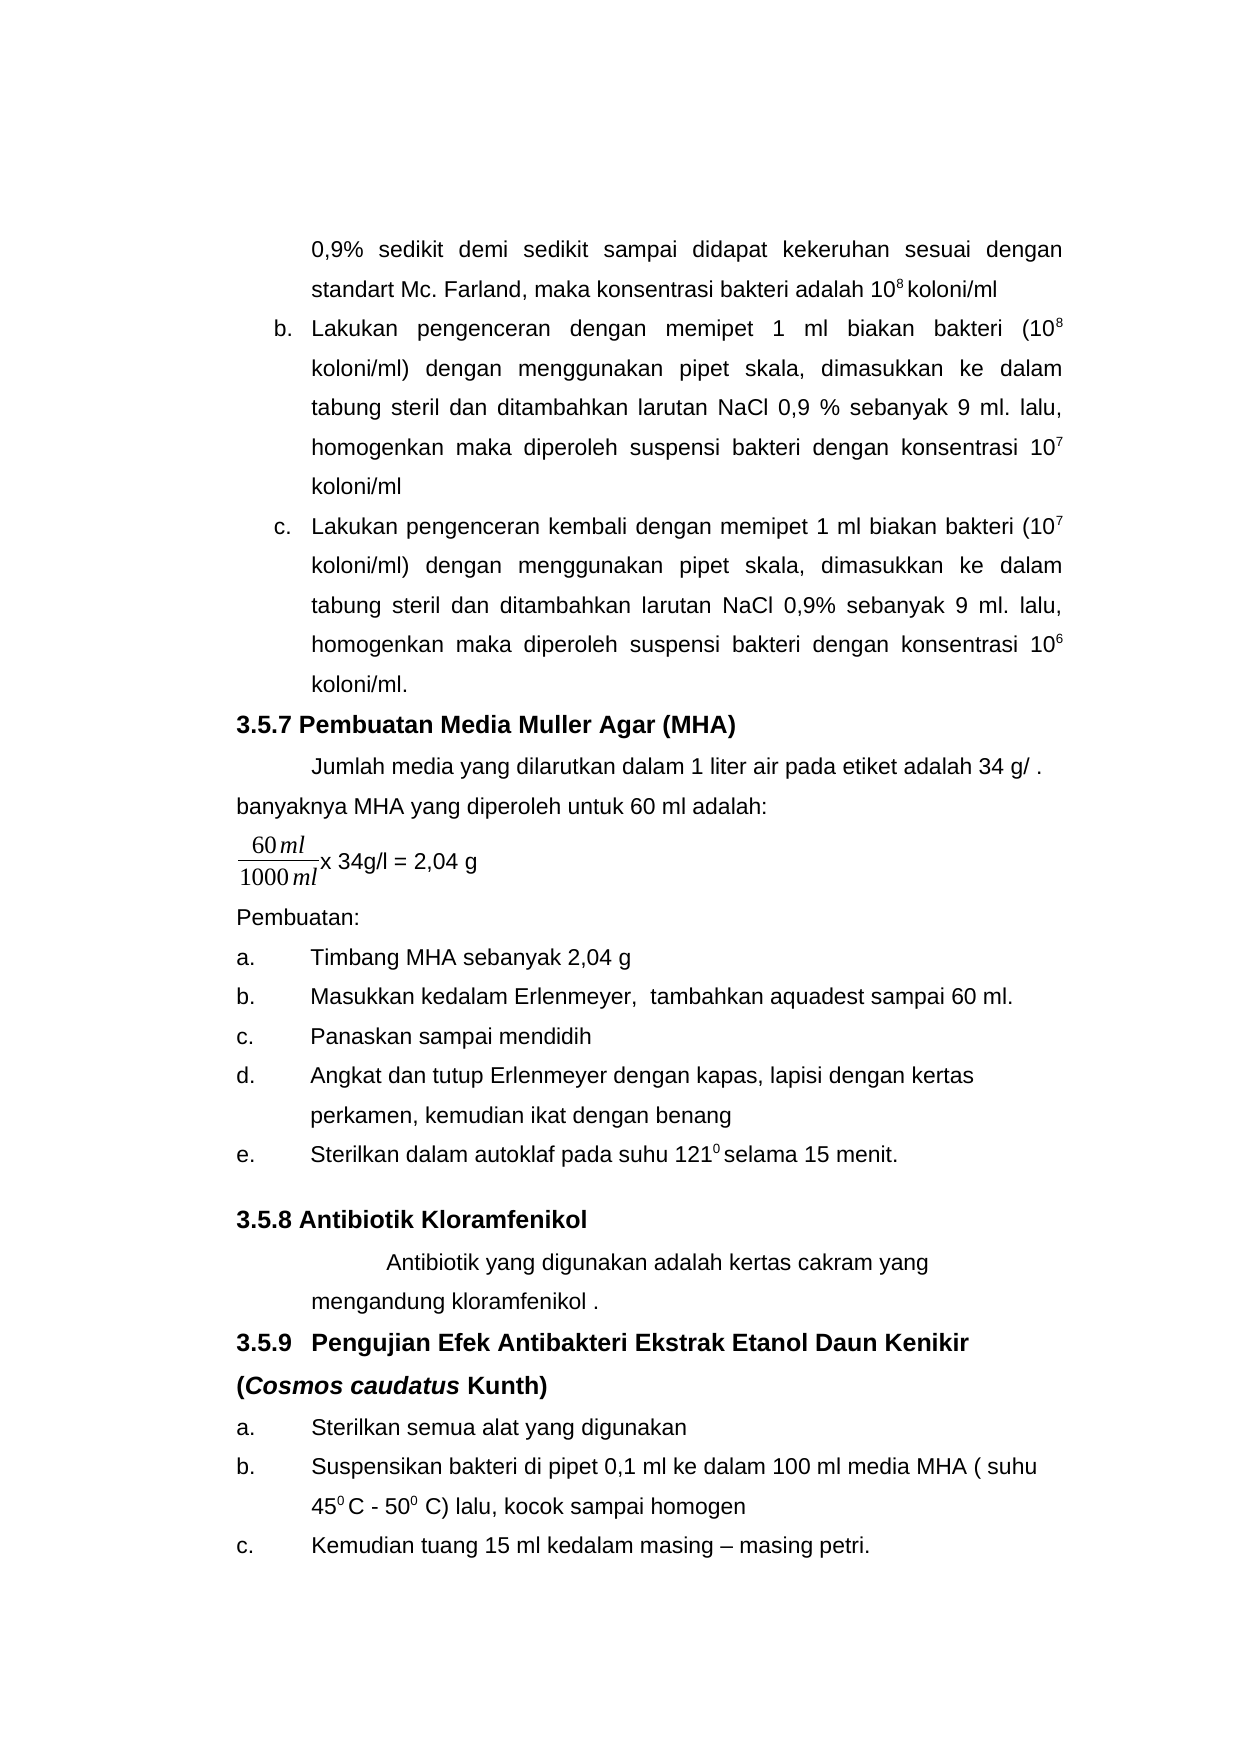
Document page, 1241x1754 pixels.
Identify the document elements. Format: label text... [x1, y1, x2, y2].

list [274, 236, 1063, 302]
list Sterilkan dalam autoklaf pada suhu 1210 selama 15 menit. [236, 1141, 1063, 1167]
text 3.5.8 Antibiotik Kloramfenikol [236, 1206, 1063, 1234]
text b. Suspensikan bakteri di pipet 0,1 ml ke dalam 100 ml media MHA ( suhu 450 C - 500 C) lalu, kocok sampai homogen [236, 1453, 1063, 1519]
list Timbang MHA sebanyak 2,04 g [236, 944, 1063, 970]
text 3.5.9 Pengujian Efek Antibakteri Ekstrak Etanol Daun Kenikir (Cosmos caudatus Kunth) [236, 1328, 1063, 1399]
text Antibiotik yang digunakan adalah kertas cakram yang mengandung kloramfenikol . [311, 1249, 1063, 1314]
text a. Sterilkan semua alat yang digunakan [236, 1414, 1063, 1440]
list Angkat dan tutup Erlenmeyer dengan kapas, lapisi dengan kertas perkamen, kemudian ikat dengan benang [236, 1062, 1063, 1128]
text 3.5.7 Pembuatan Media Muller Agar (MHA) [236, 710, 1063, 739]
text Pembuatan: [236, 904, 1063, 931]
list Masukkan kedalam Erlenmeyer, tambahkan aquadest sampai 60 ml. [236, 983, 1063, 1009]
list Lakukan pengenceran dengan memipet 1 ml biakan bakteri (108 koloni/ml) dengan menggunakan pipet skala, dimasukkan ke dalam tabung steril dan ditambahkan larutan NaCl 0,9 % sebanyak 9 ml. lalu, homogenkan maka diperoleh suspensi bakteri dengan konsentrasi 107 koloni/ml [274, 315, 1063, 499]
list Panaskan sampai mendidih [236, 1023, 1063, 1049]
text x 34g/l = 2,04 g [236, 832, 1063, 891]
list Lakukan pengenceran kembali dengan memipet 1 ml biakan bakteri (107 koloni/ml) dengan menggunakan pipet skala, dimasukkan ke dalam tabung steril dan ditambahkan larutan NaCl 0,9% sebanyak 9 ml. lalu, homogenkan maka diperoleh suspensi bakteri dengan konsentrasi 106 koloni/ml. [274, 513, 1063, 697]
text c. Kemudian tuang 15 ml kedalam masing – masing petri. [236, 1532, 1063, 1559]
text Jumlah media yang dilarutkan dalam 1 liter air pada etiket adalah 34 g/ . banyaknya MHA yang diperoleh untuk 60 ml adalah: [236, 753, 1063, 819]
